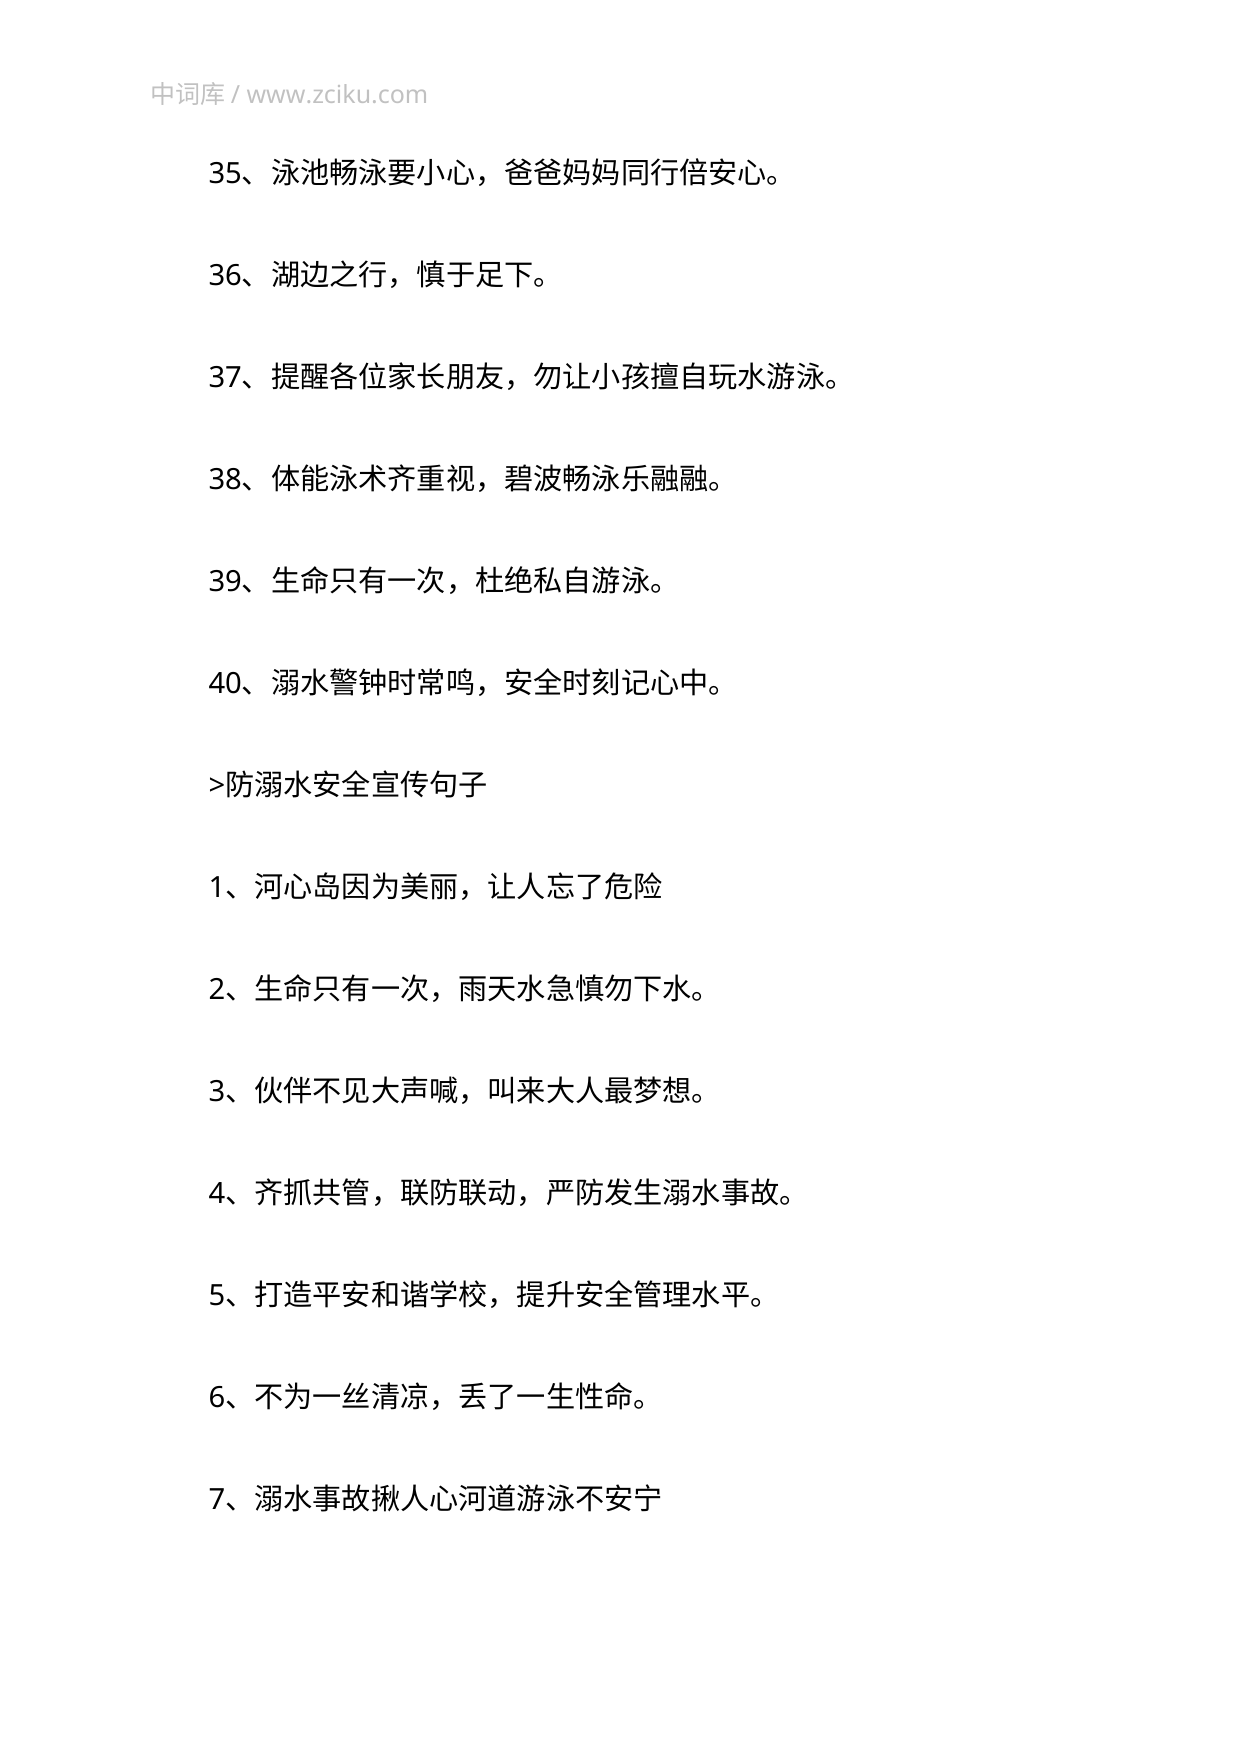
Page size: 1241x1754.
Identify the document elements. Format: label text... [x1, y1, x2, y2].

text 3、伙伴不见大声喊，叫来大人最梦想。 [150, 1068, 1090, 1110]
text 2、生命只有一次，雨天水急慎勿下水。 [150, 966, 1090, 1008]
text 40、溺水警钟时常鸣，安全时刻记心中。 [150, 660, 1090, 702]
text 37、提醒各位家长朋友，勿让小孩擅自玩水游泳。 [150, 354, 1090, 396]
text 4、齐抓共管，联防联动，严防发生溺水事故。 [150, 1170, 1090, 1212]
text 5、打造平安和谐学校，提升安全管理水平。 [150, 1272, 1090, 1314]
text 38、体能泳术齐重视，碧波畅泳乐融融。 [150, 456, 1090, 498]
text 36、湖边之行，慎于足下。 [150, 252, 1090, 294]
text 35、泳池畅泳要小心，爸爸妈妈同行倍安心。 [150, 150, 1090, 192]
text 6、不为一丝清凉，丢了一生性命。 [150, 1374, 1090, 1416]
text 1、河心岛因为美丽，让人忘了危险 [150, 864, 1090, 906]
text 39、生命只有一次，杜绝私自游泳。 [150, 558, 1090, 600]
text >防溺水安全宣传句子 [150, 762, 1090, 804]
text 7、溺水事故揪人心河道游泳不安宁 [150, 1476, 1090, 1518]
